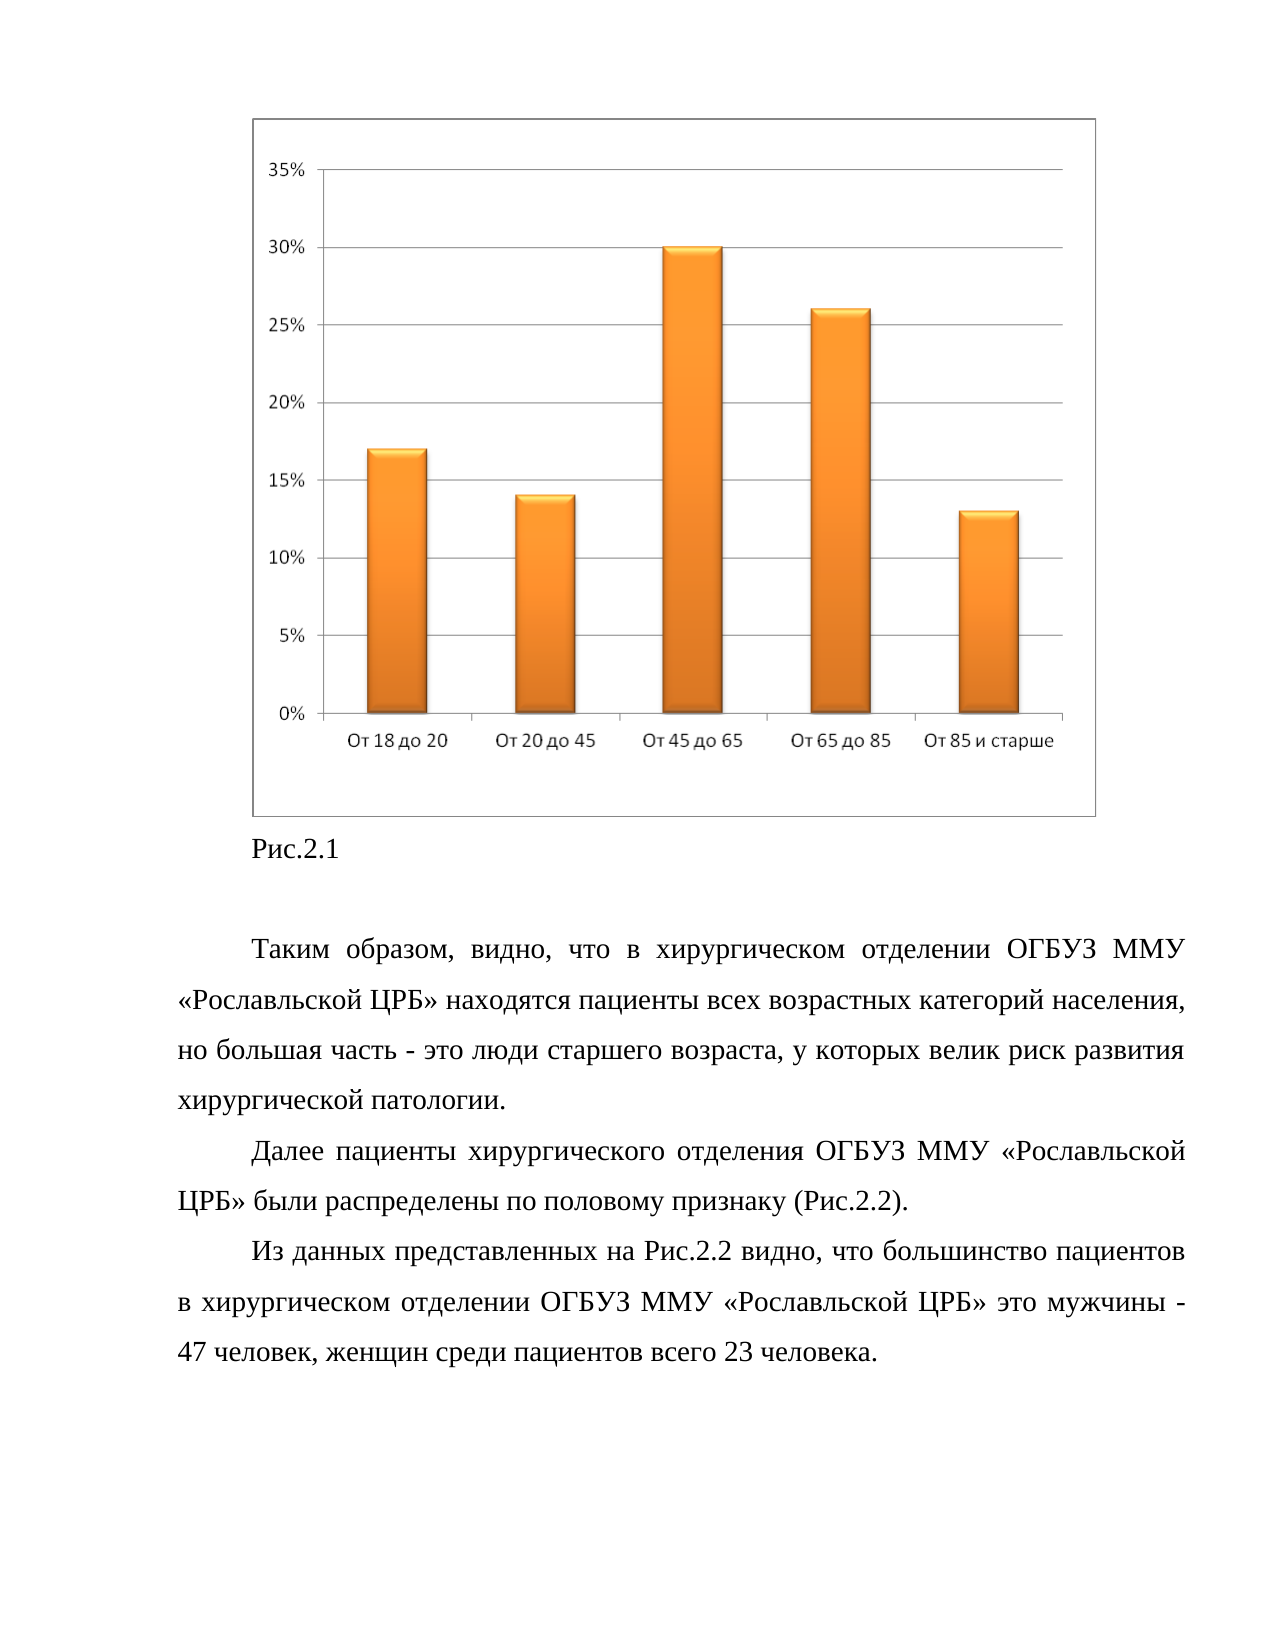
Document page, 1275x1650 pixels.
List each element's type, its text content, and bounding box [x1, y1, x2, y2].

text Из данных представленных на Рис.2.2 видно, что большинство пациентов в хирургическом отделении ОГБУЗ ММУ «Рославльской ЦРБ» это мужчины - 47 человек, женщин среди пациентов всего 23 человека. [177, 1233, 1186, 1368]
text Рис.2.1 [177, 831, 1186, 864]
text Таким образом, видно, что в хирургическом отделении ОГБУЗ ММУ «Рославльской ЦРБ» находятся пациенты всех возрастных категорий населения, но большая часть - это люди старшего возраста, у которых велик риск развития хирургической патологии. [177, 932, 1186, 1116]
text Далее пациенты хирургического отделения ОГБУЗ ММУ «Рославльской ЦРБ» были распределены по половому признаку (Рис.2.2). [177, 1133, 1186, 1217]
